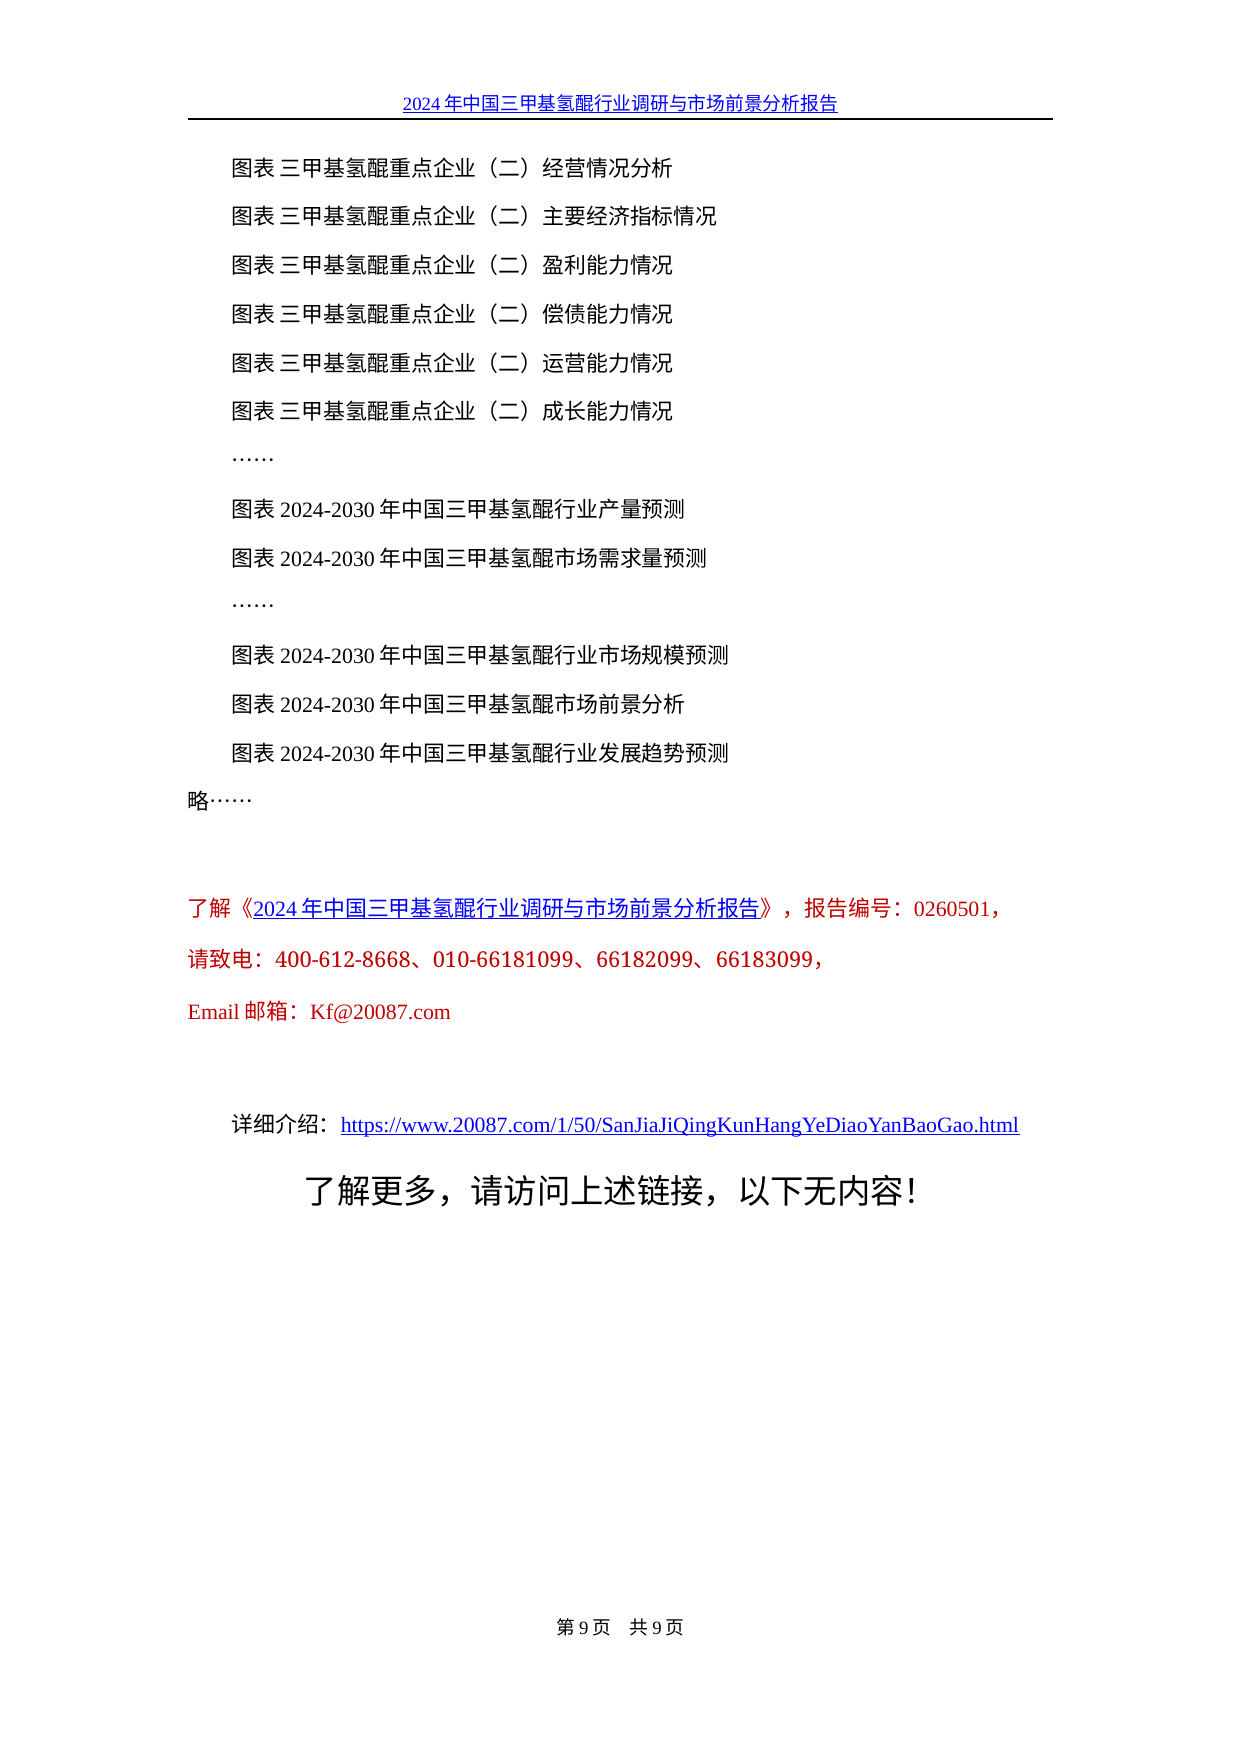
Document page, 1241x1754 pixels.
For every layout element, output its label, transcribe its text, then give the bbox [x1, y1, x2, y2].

text Email邮箱：Kf@20087.com [187, 993, 1053, 1026]
text 请致电：400-612-8668、010-66181099、66182099、66183099， [187, 942, 1053, 974]
text 详细介绍：https://www.20087.com/1/50/SanJiaJiQingKunHangYeDiaoYanBaoGao.html [187, 1106, 1053, 1139]
text 了解《2024年中国三甲基氢醌行业调研与市场前景分析报告》，报告编号：0260501， [187, 890, 1053, 923]
title 了解更多，请访问上述链接，以下无内容！ [187, 1156, 1053, 1221]
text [187, 150, 1053, 816]
